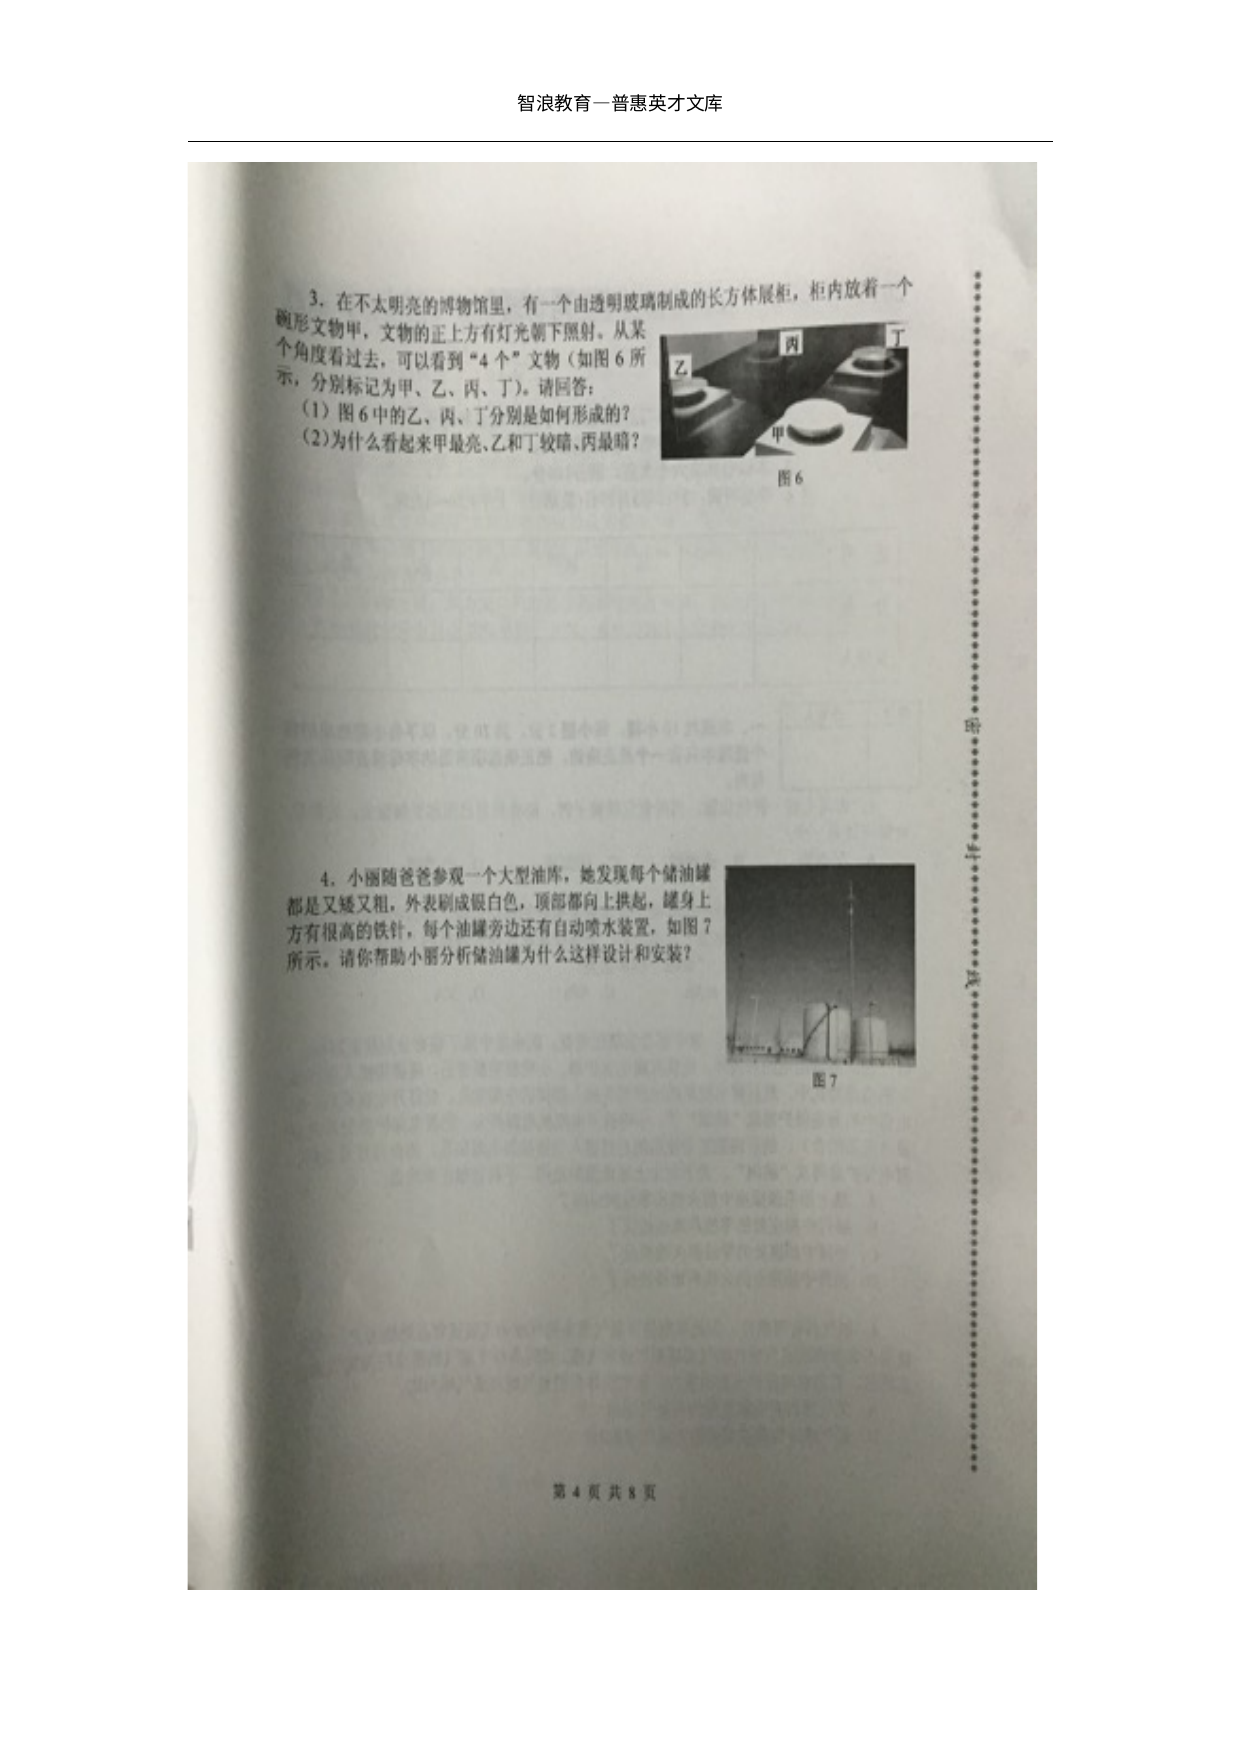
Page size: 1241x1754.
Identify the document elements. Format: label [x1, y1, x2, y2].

picture [187, 162, 1038, 1590]
